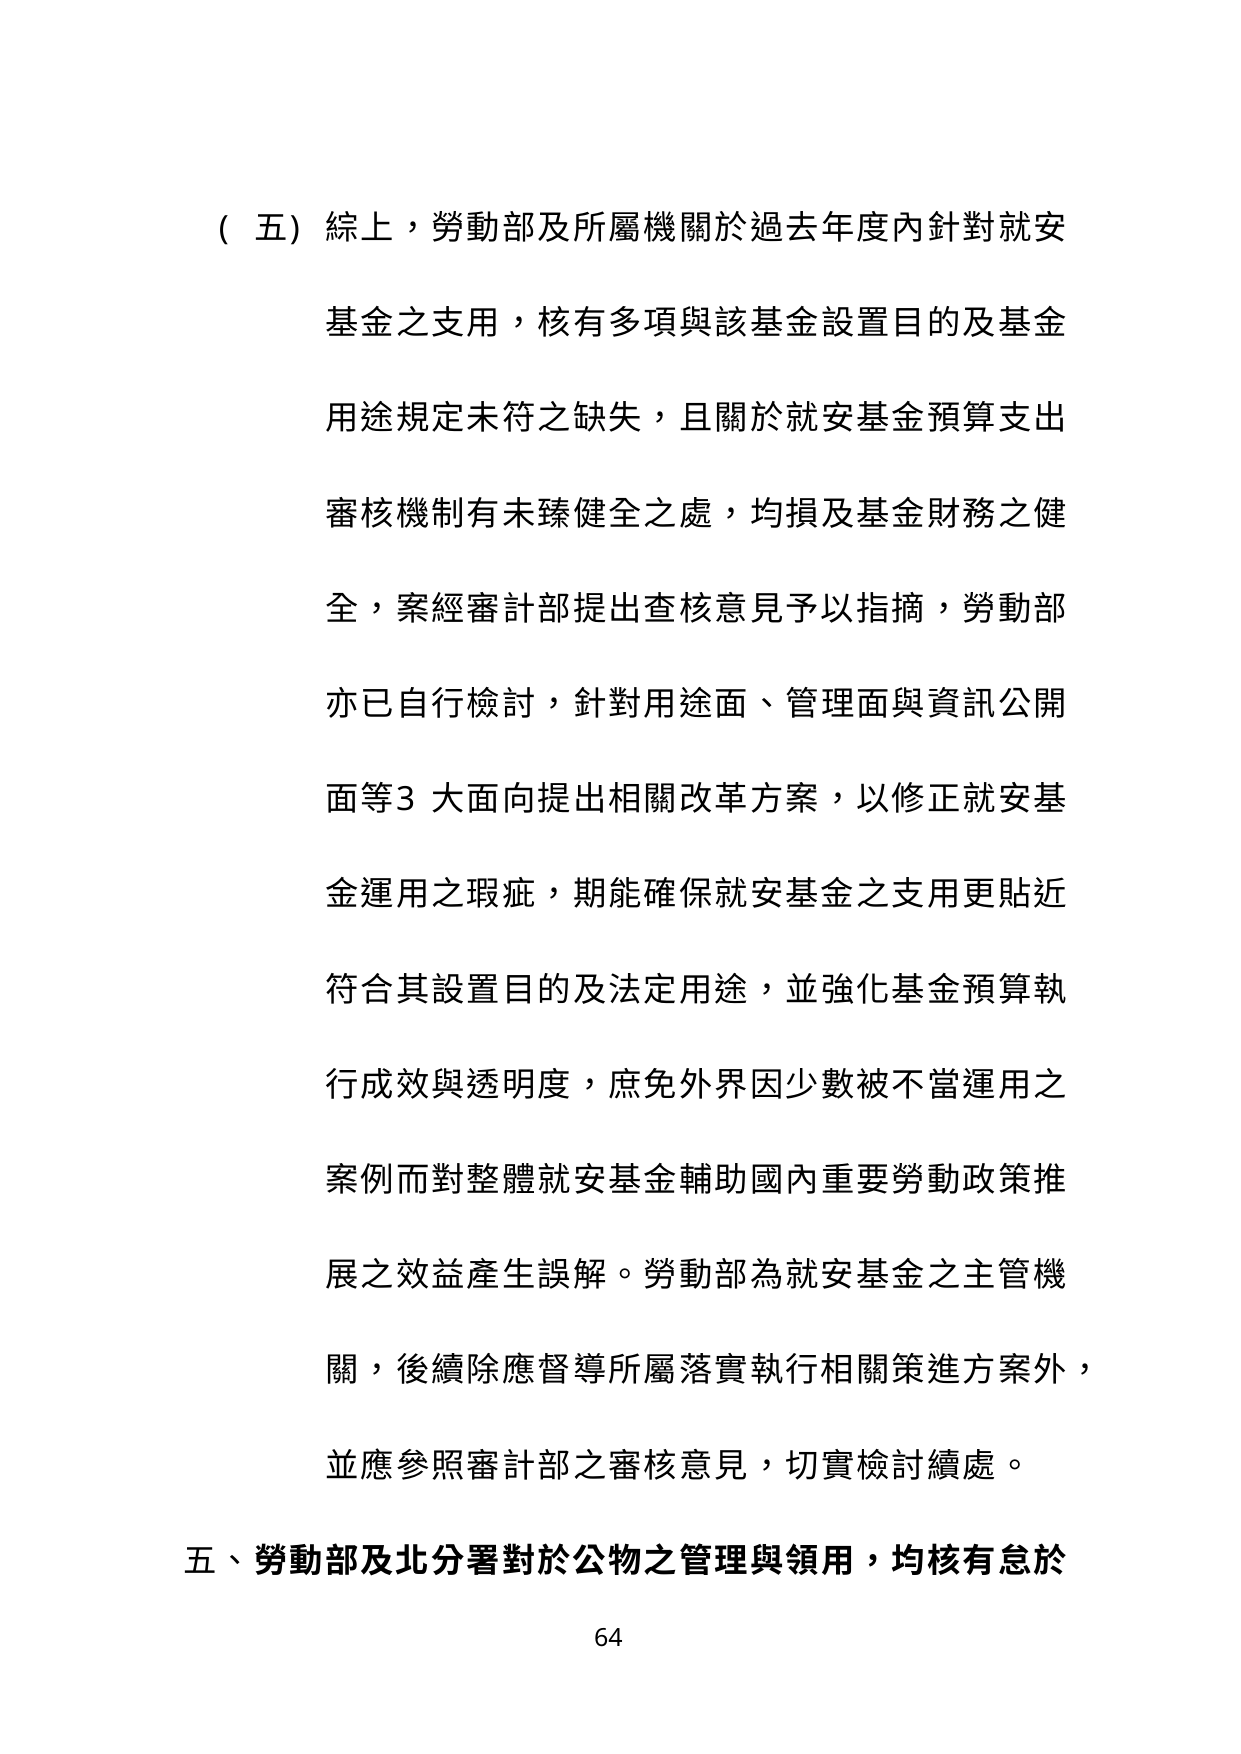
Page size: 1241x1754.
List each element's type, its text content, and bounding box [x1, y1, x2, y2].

subtitle 綜上，勞動部及所屬機關於過去年度內針對就安基金之支用，核有多項與該基金設置目的及基金用途規定未符之缺失，且關於就安基金預算支出審核機制有未臻健全之處，均損及基金財務之健全，案經審計部提出查核意見予以指摘，勞動部亦已自行檢討，針對用途面、管理面與資訊公開面等3大面向提出相關改革方案，以修正就安基金運用之瑕疵，期能確保就安基金之支用更貼近符合其設置目的及法定用途，並強化基金預算執行成效與透明度，庶免外界因少數被不當運用之案例而對整體就安基金輔助國內重要勞動政策推展之效益產生誤解。勞動部為就安基金之主管機關，後續除應督導所屬落實執行相關策進方案外，並應參照審計部之審核意見，切實檢討續處。 [219, 177, 1069, 1510]
subtitle 勞動部及北分署對於公物之管理與領用，均核有怠於依行政院訂定之「物品管理手冊」，建立妥適管考機制之缺失，致公費採購之三節禮品或部分宣導品，出現「交由機關首長自行運用」後流向不明情事，洵有未當： [183, 1510, 1069, 1605]
